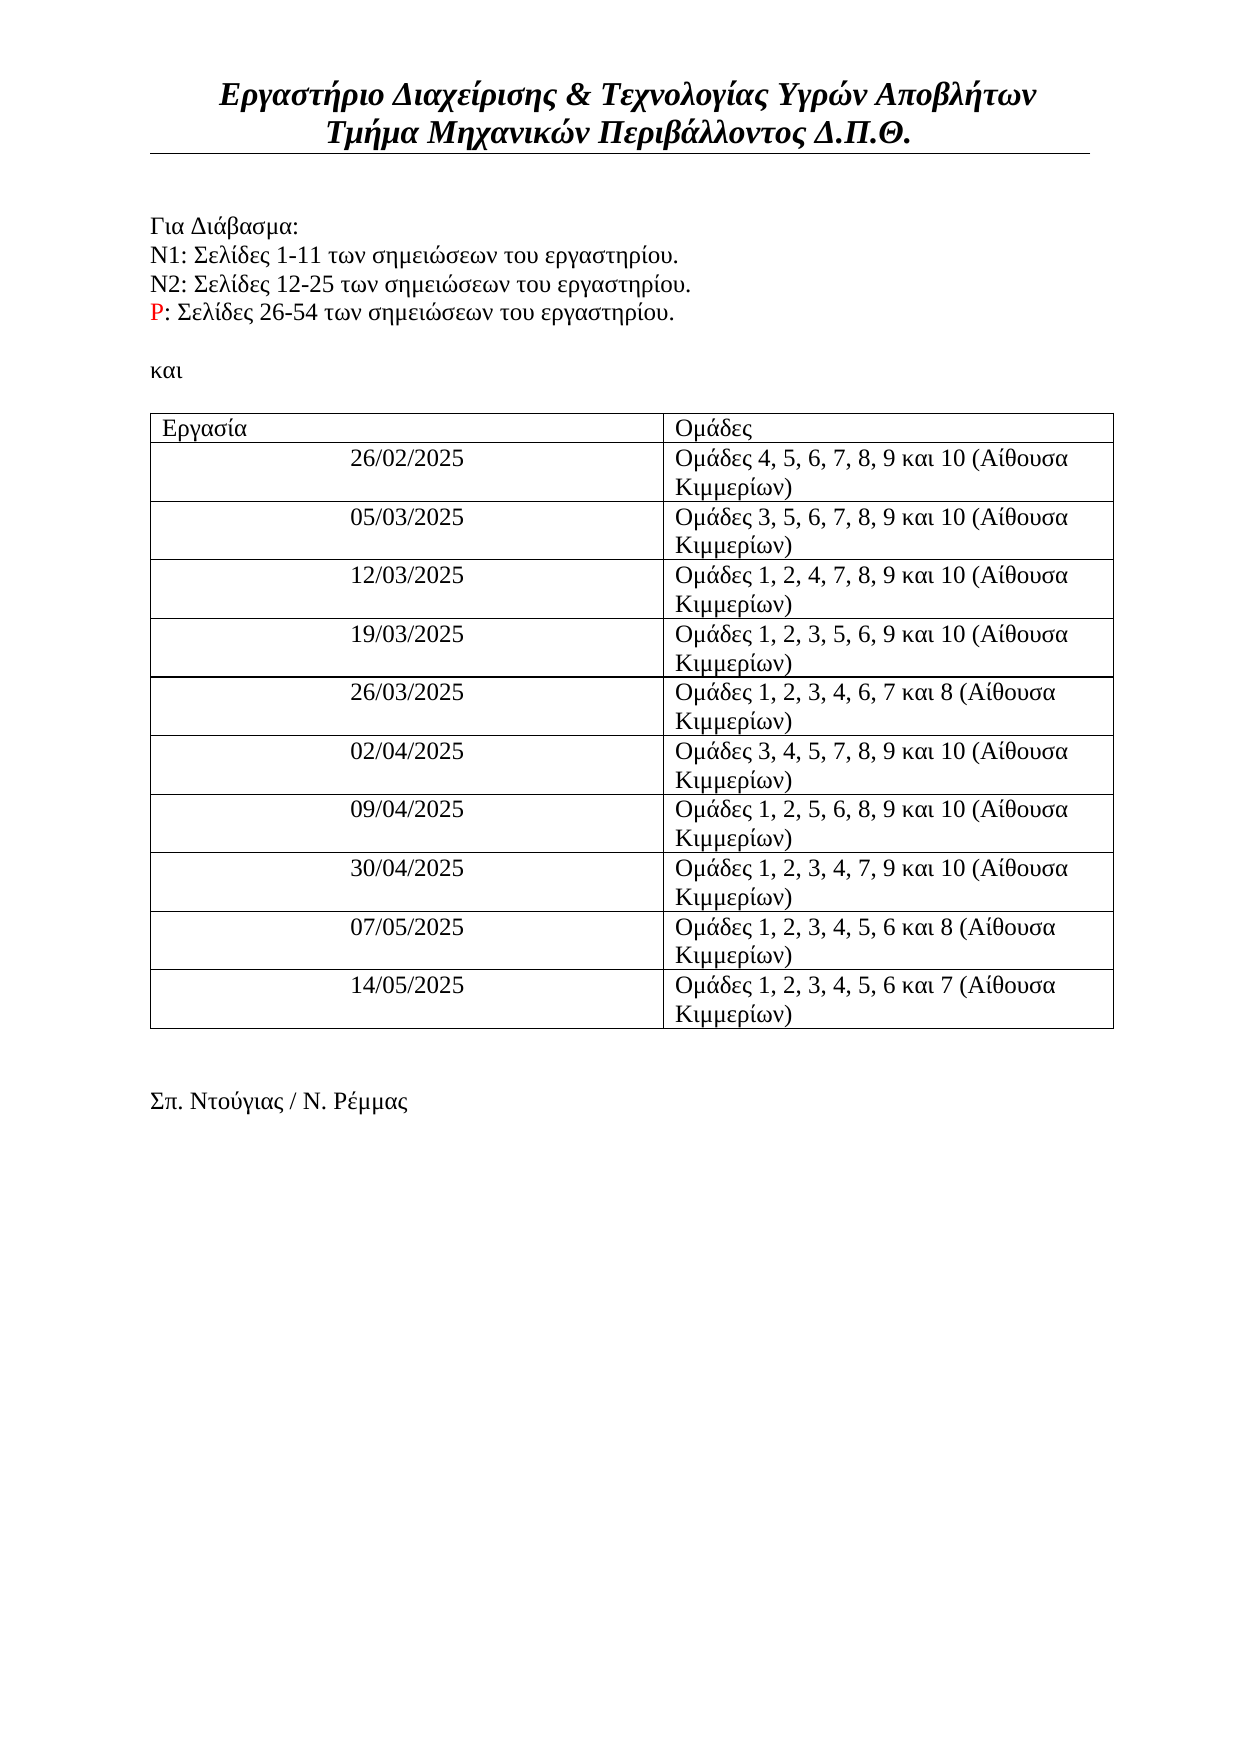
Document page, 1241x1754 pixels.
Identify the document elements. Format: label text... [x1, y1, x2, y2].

table_cell 26/03/2025 [151, 678, 663, 735]
table_cell Ομάδες 3, 5, 6, 7, 8, 9 και 10 (Αίθουσα Κιμμερίων) [664, 502, 1113, 559]
text Ρ: Σελίδες 26-54 των σημειώσεων του εργαστηρίου. [150, 297, 1090, 326]
table_header Ομάδες [664, 414, 1113, 442]
table_cell Ομάδες 1, 2, 3, 4, 5, 6 και 8 (Αίθουσα Κιμμερίων) [664, 912, 1113, 969]
text Σπ. Ντούγιας / Ν. Ρέμμας [150, 1086, 1090, 1115]
table_cell 26/02/2025 [151, 443, 663, 501]
table_cell Ομάδες 1, 2, 3, 5, 6, 9 και 10 (Αίθουσα Κιμμερίων) [664, 619, 1113, 676]
text N1: Σελίδες 1-11 των σημειώσεων του εργαστηρίου. [150, 240, 1090, 269]
text Ν2: Σελίδες 12-25 των σημειώσεων του εργαστηρίου. [150, 269, 1090, 297]
table_cell 07/05/2025 [151, 912, 663, 969]
table_cell 09/04/2025 [151, 795, 663, 852]
table_cell 30/04/2025 [151, 853, 663, 911]
table_cell Ομάδες 1, 2, 3, 4, 7, 9 και 10 (Αίθουσα Κιμμερίων) [664, 853, 1113, 911]
table_cell 12/03/2025 [151, 560, 663, 618]
table_cell Ομάδες 1, 2, 3, 4, 5, 6 και 7 (Αίθουσα Κιμμερίων) [664, 970, 1113, 1028]
table_cell Ομάδες 3, 4, 5, 7, 8, 9 και 10 (Αίθουσα Κιμμερίων) [664, 736, 1113, 793]
table_cell Ομάδες 4, 5, 6, 7, 8, 9 και 10 (Αίθουσα Κιμμερίων) [664, 443, 1113, 501]
table_cell 14/05/2025 [151, 970, 663, 1028]
text Για Διάβασμα: [150, 211, 1090, 240]
table_cell 02/04/2025 [151, 736, 663, 793]
table_header Εργασία [151, 414, 663, 442]
text και [150, 355, 1090, 384]
table_cell Ομάδες 1, 2, 5, 6, 8, 9 και 10 (Αίθουσα Κιμμερίων) [664, 795, 1113, 852]
table_cell 19/03/2025 [151, 619, 663, 676]
table_cell Ομάδες 1, 2, 3, 4, 6, 7 και 8 (Αίθουσα Κιμμερίων) [664, 678, 1113, 735]
table_cell 05/03/2025 [151, 502, 663, 559]
table_cell Ομάδες 1, 2, 4, 7, 8, 9 και 10 (Αίθουσα Κιμμερίων) [664, 560, 1113, 618]
